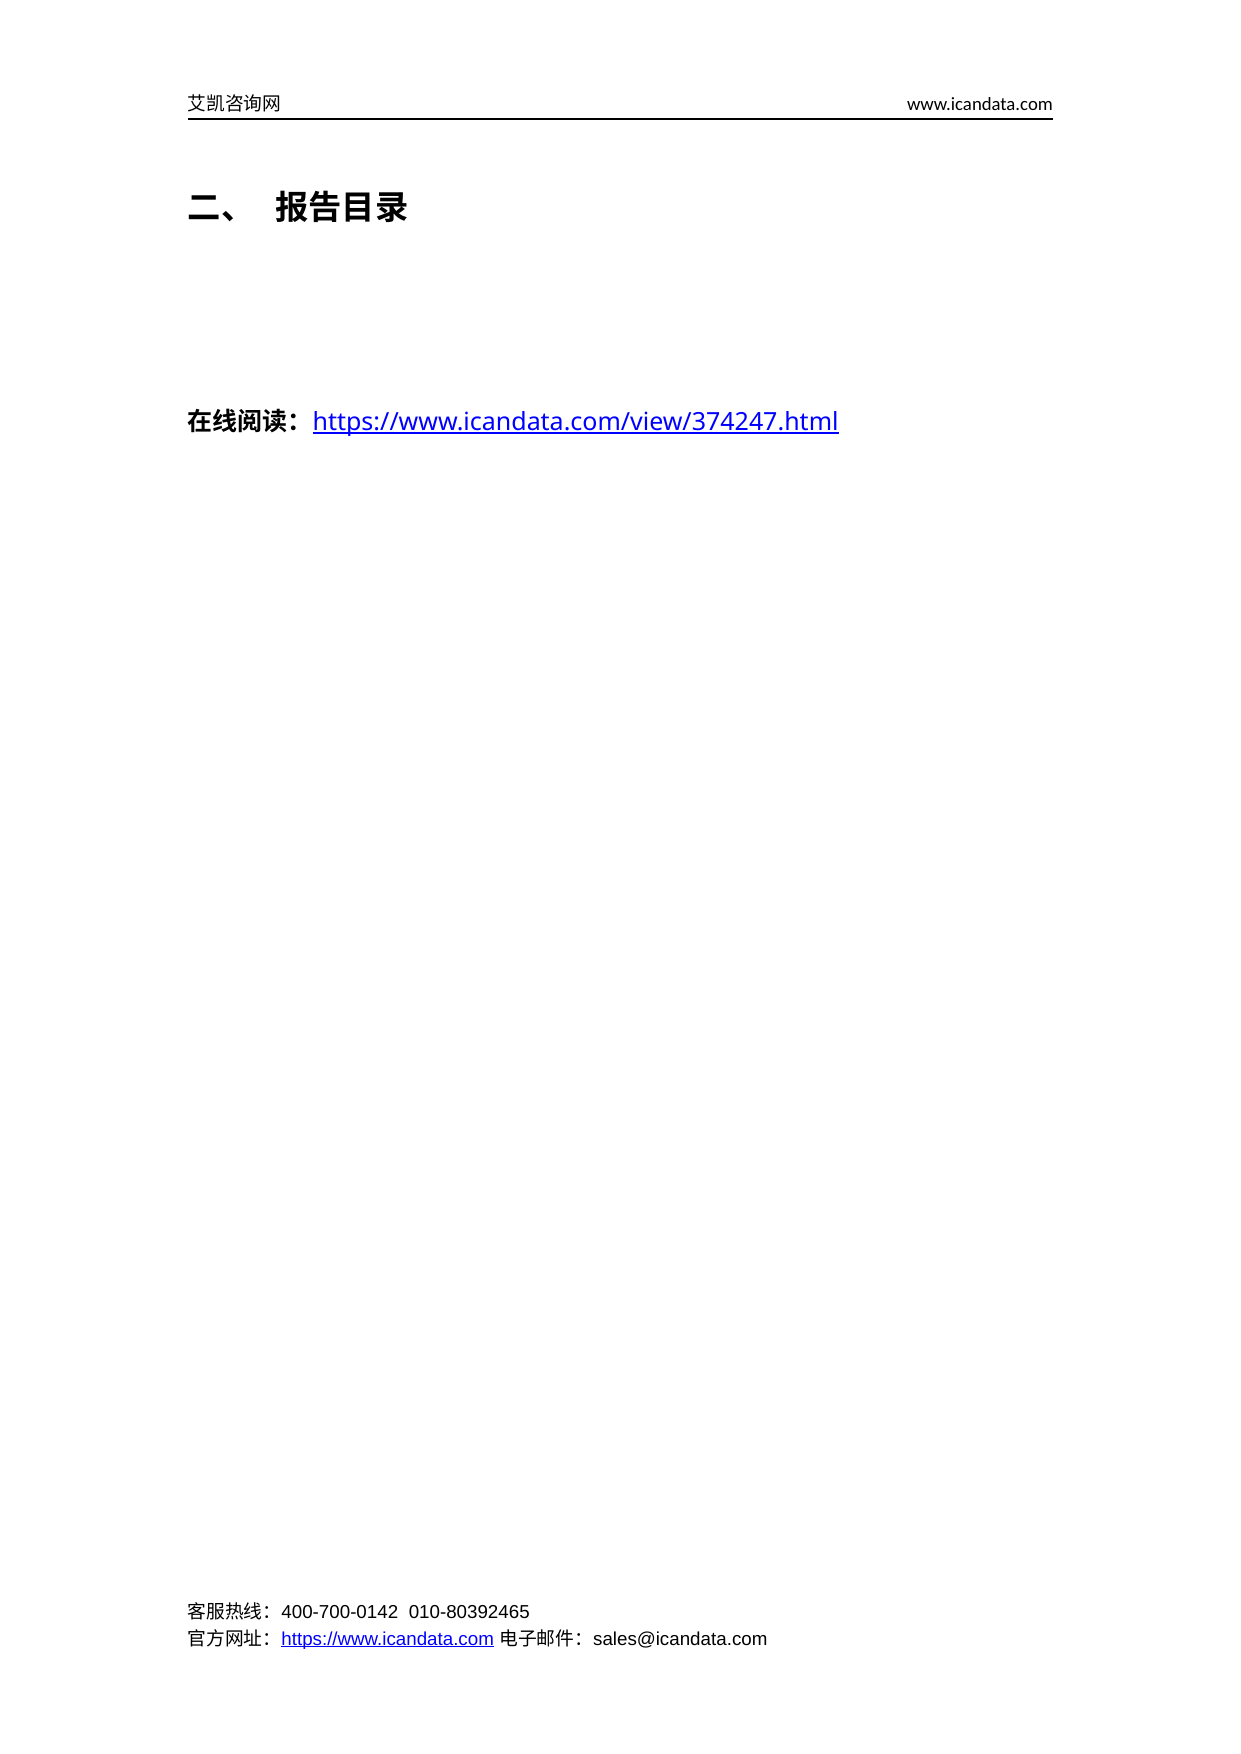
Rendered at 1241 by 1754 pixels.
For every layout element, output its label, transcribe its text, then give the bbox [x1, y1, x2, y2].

subtitle 报告目录 [187, 172, 1053, 237]
text 在线阅读：https://www.icandata.com/view/374247.html [187, 387, 1053, 452]
